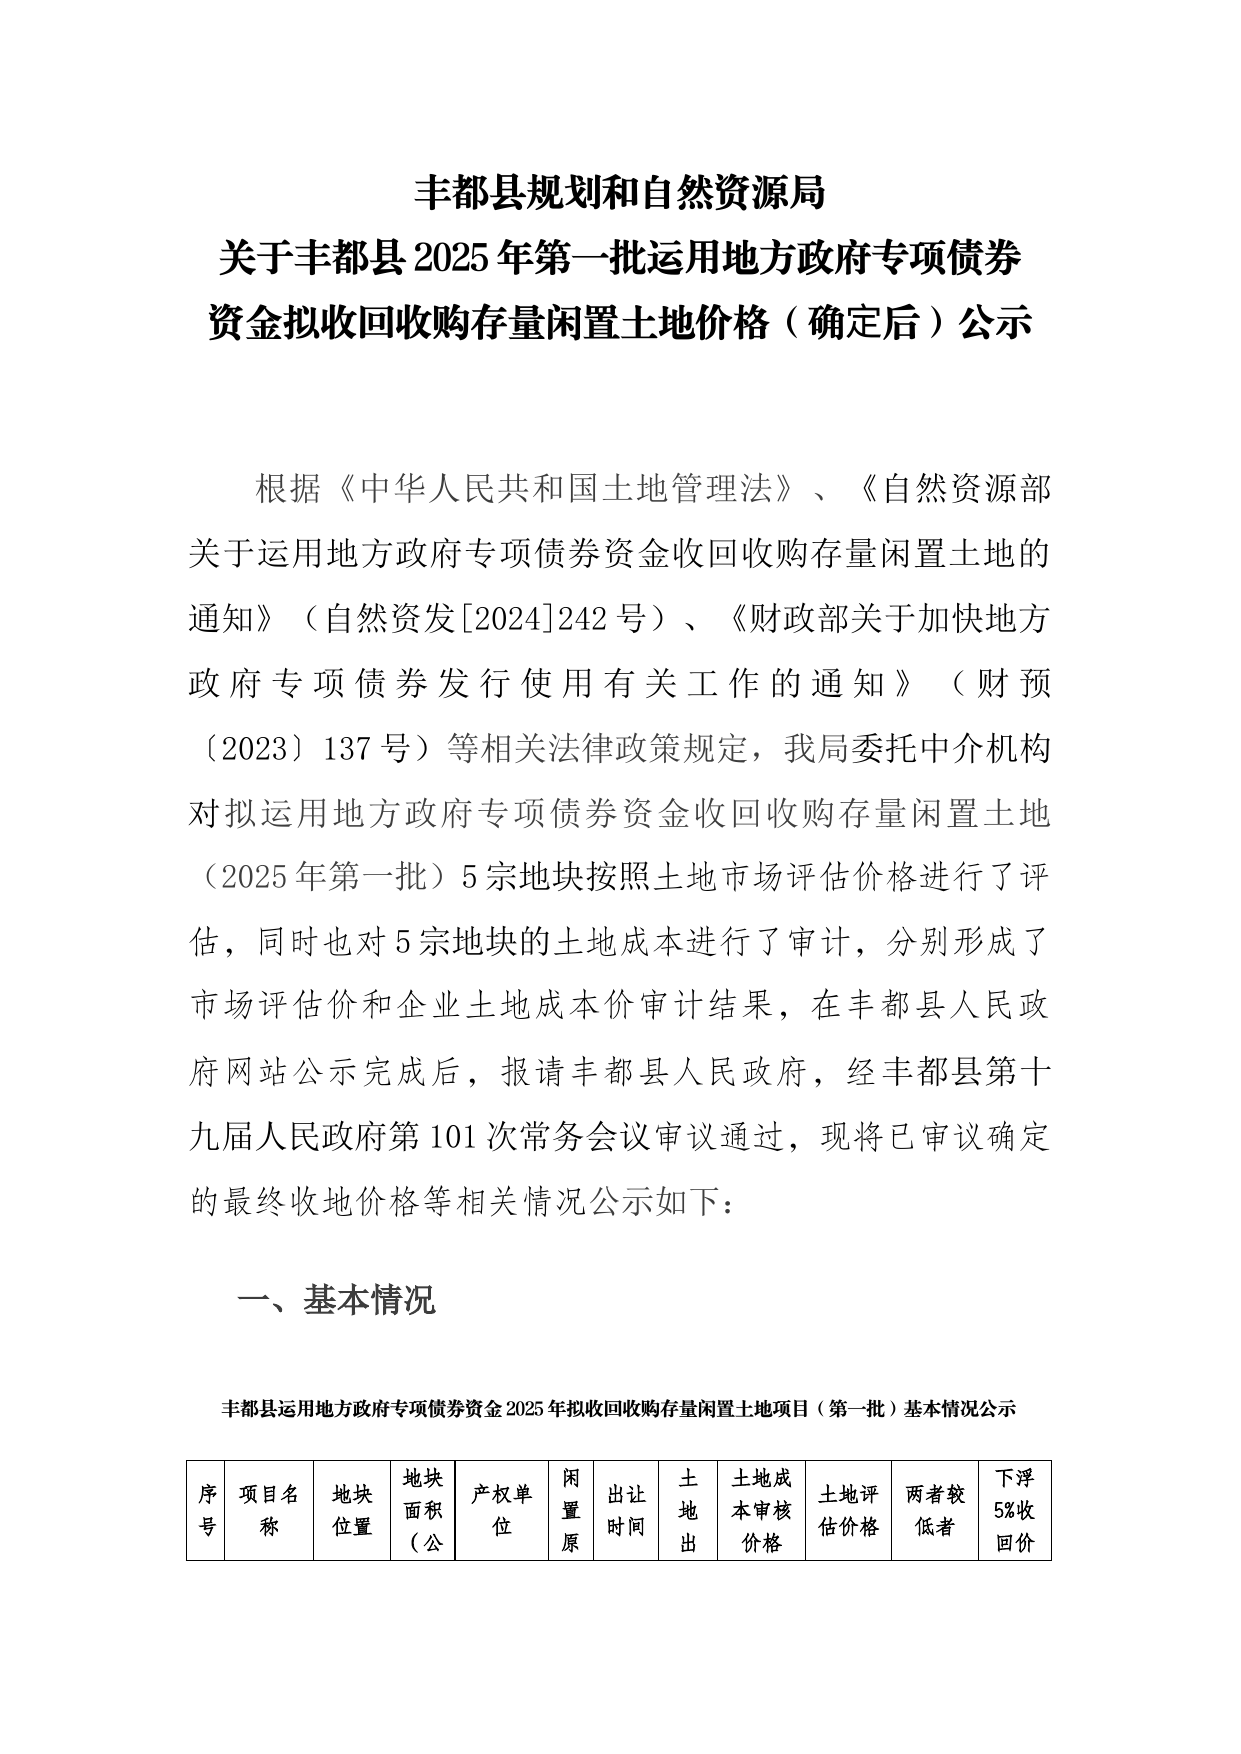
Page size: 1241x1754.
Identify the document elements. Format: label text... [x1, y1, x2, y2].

table_cell 地块位置 [314, 1461, 390, 1560]
table_cell 地块面积（公顷） [391, 1461, 454, 1560]
table_cell 项目名称 [225, 1461, 313, 1560]
text 关于丰都县2025年第一批运用地方政府专项债券 [187, 227, 1053, 292]
table_cell 下浮5%收回价格 [979, 1461, 1051, 1560]
list 根据《中华人民共和国土地管理法》、《自然资源部关于运用地方政府专项债券资金收回收购存量闲置土地的通知》（自然资发[2024]242号）、《财政部关于加快地方政府专项债券发行使用有关工作的通知》（财预〔2023〕137号）等相关法律政策规定，我局委托中介机构对拟运用地方政府专项债券资金收回收购存量闲置土地（2025年第一批）5宗地块按照土地市场评估价格进行了评估，同时也对5宗地块的土地成本进行了审计，分别形成了市场评估价和企业土地成本价审计结果，在丰都县人民政府网站公示完成后，报请丰都县人民政府，经丰都县第十九届人民政府第101次常务会议审议通过，现将已审议确定的最终收地价格等相关情况公示如下： [187, 453, 1053, 1233]
table_cell 土地评估价格 [806, 1461, 891, 1560]
text 资金拟收回收购存量闲置土地价格（确定后）公示 [187, 292, 1053, 357]
table_cell 闲置原因 [549, 1461, 593, 1560]
table_cell 序号 [187, 1461, 224, 1560]
table_cell 土地成本审核价格 [718, 1461, 805, 1560]
table_cell 出让时间 [594, 1461, 658, 1560]
table_header 丰都县运用地方政府专项债券资金2025年拟收回收购存量闲置土地项目（第一批）基本情况公示 [186, 1361, 1051, 1460]
table_cell 两者较低者 [892, 1461, 978, 1560]
table_cell 土地出让价格 [659, 1461, 717, 1560]
text 丰都县规划和自然资源局 [187, 162, 1053, 227]
table_cell 产权单位 [456, 1461, 548, 1560]
text 一、基本情况 [187, 1264, 1053, 1329]
